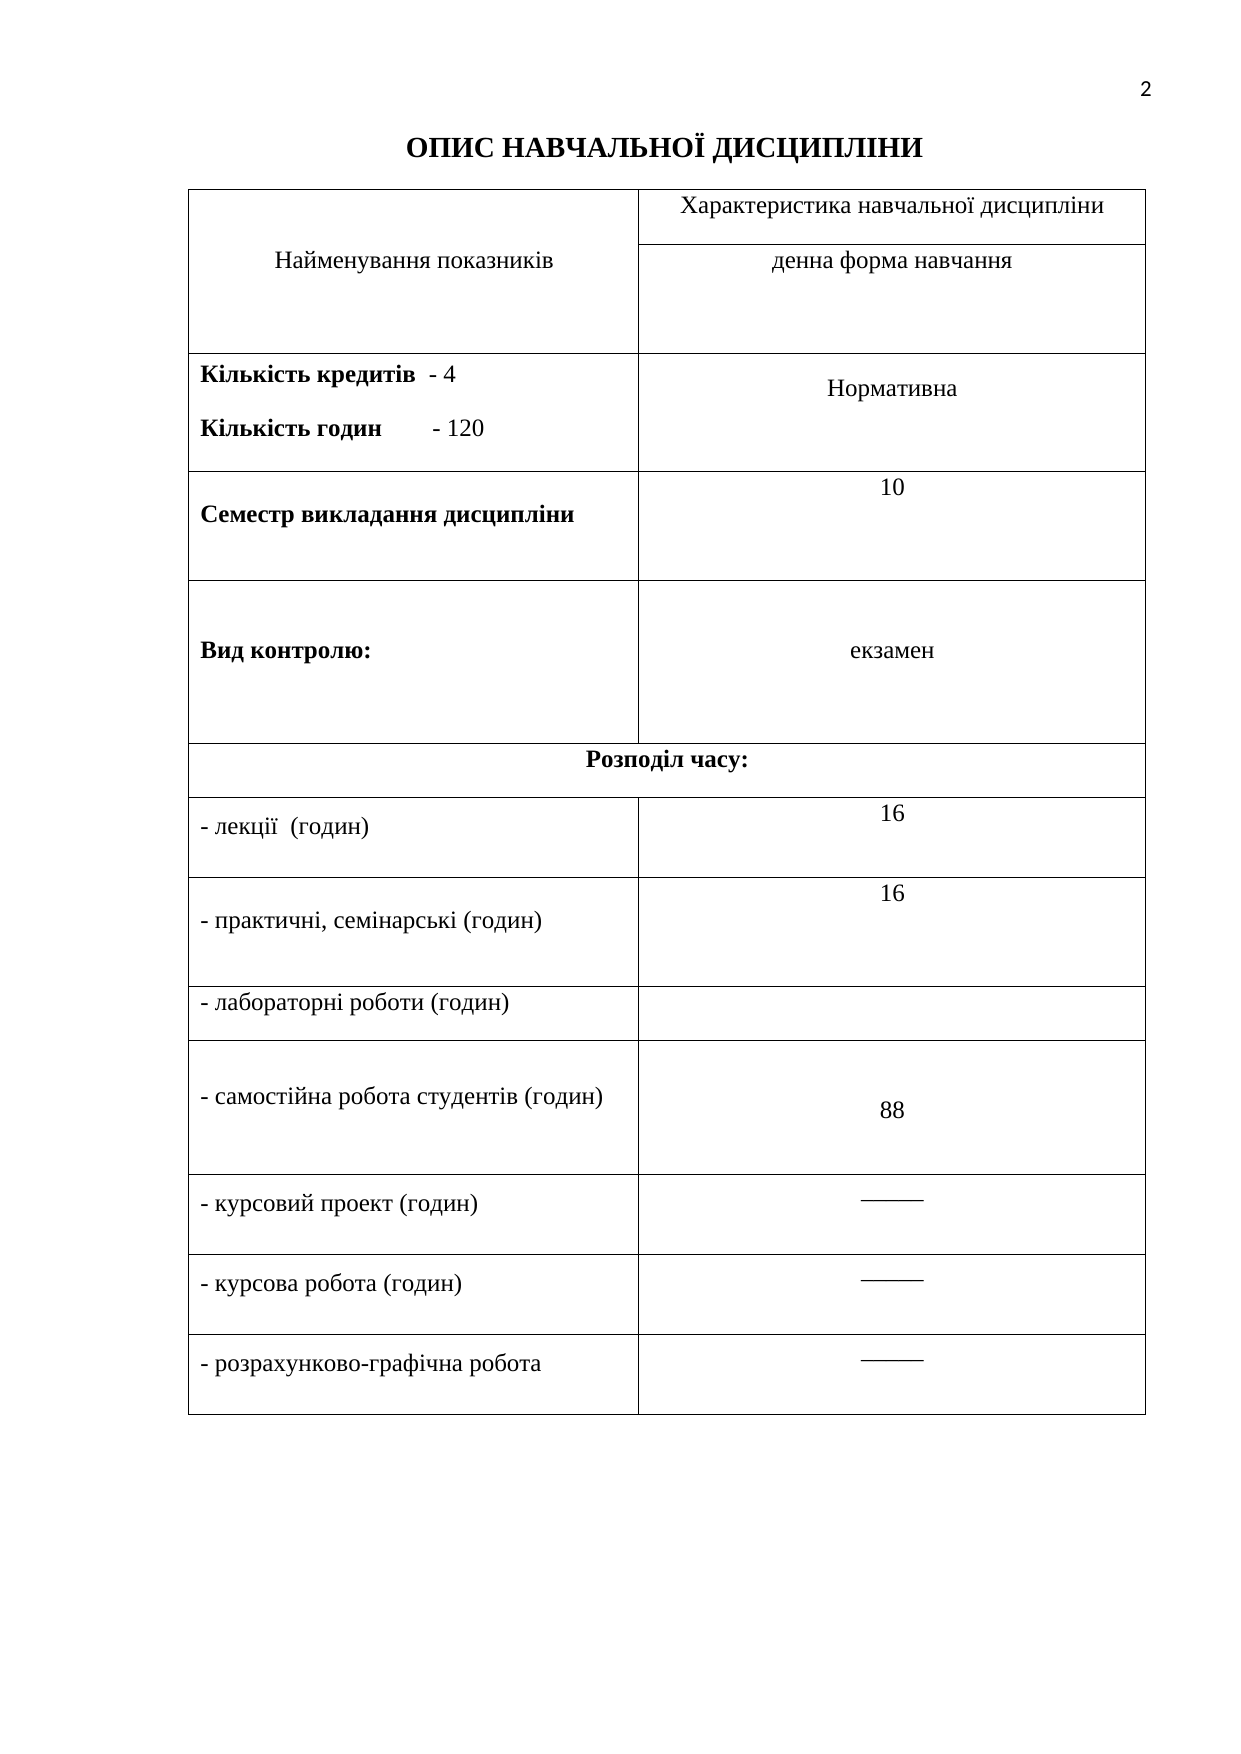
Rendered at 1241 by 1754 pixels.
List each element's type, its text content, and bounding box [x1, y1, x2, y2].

table_cell 10 [639, 472, 1145, 580]
table_cell - курсовий проект (годин) [189, 1175, 638, 1254]
table_cell - практичні, семінарські (годин) [189, 878, 638, 986]
table_cell _____ [639, 1255, 1145, 1334]
table_cell Нормативна [639, 354, 1145, 471]
table_cell Кількість кредитів - 4 Кількість годин - 120 [189, 354, 638, 471]
table_cell _____ [639, 1335, 1145, 1414]
table_cell 16 [639, 798, 1145, 877]
table_cell _____ [639, 1175, 1145, 1254]
table_cell - самостійна робота студентів (годин) [189, 1041, 638, 1174]
table_cell - курсова робота (годин) [189, 1255, 638, 1334]
table_cell Вид контролю: [189, 581, 638, 743]
table_cell 16 [639, 878, 1145, 986]
table_header Характеристика навчальної дисципліни [639, 190, 1145, 244]
table_cell - лабораторні роботи (годин) [189, 987, 638, 1040]
table_cell 88 [639, 1041, 1145, 1174]
table_header Найменування показників [189, 190, 638, 352]
table_cell - розрахунково-графічна робота [189, 1335, 638, 1414]
text ОПИС НАВЧАЛЬНОЇ ДИСЦИПЛІНИ [177, 130, 1152, 163]
table_cell Розподіл часу: [189, 744, 1145, 797]
table_cell [639, 987, 1145, 1040]
table_cell денна форма навчання [639, 245, 1145, 352]
table_cell екзамен [639, 581, 1145, 743]
table_cell Семестр викладання дисципліни [189, 472, 638, 580]
table_cell - лекції (годин) [189, 798, 638, 877]
